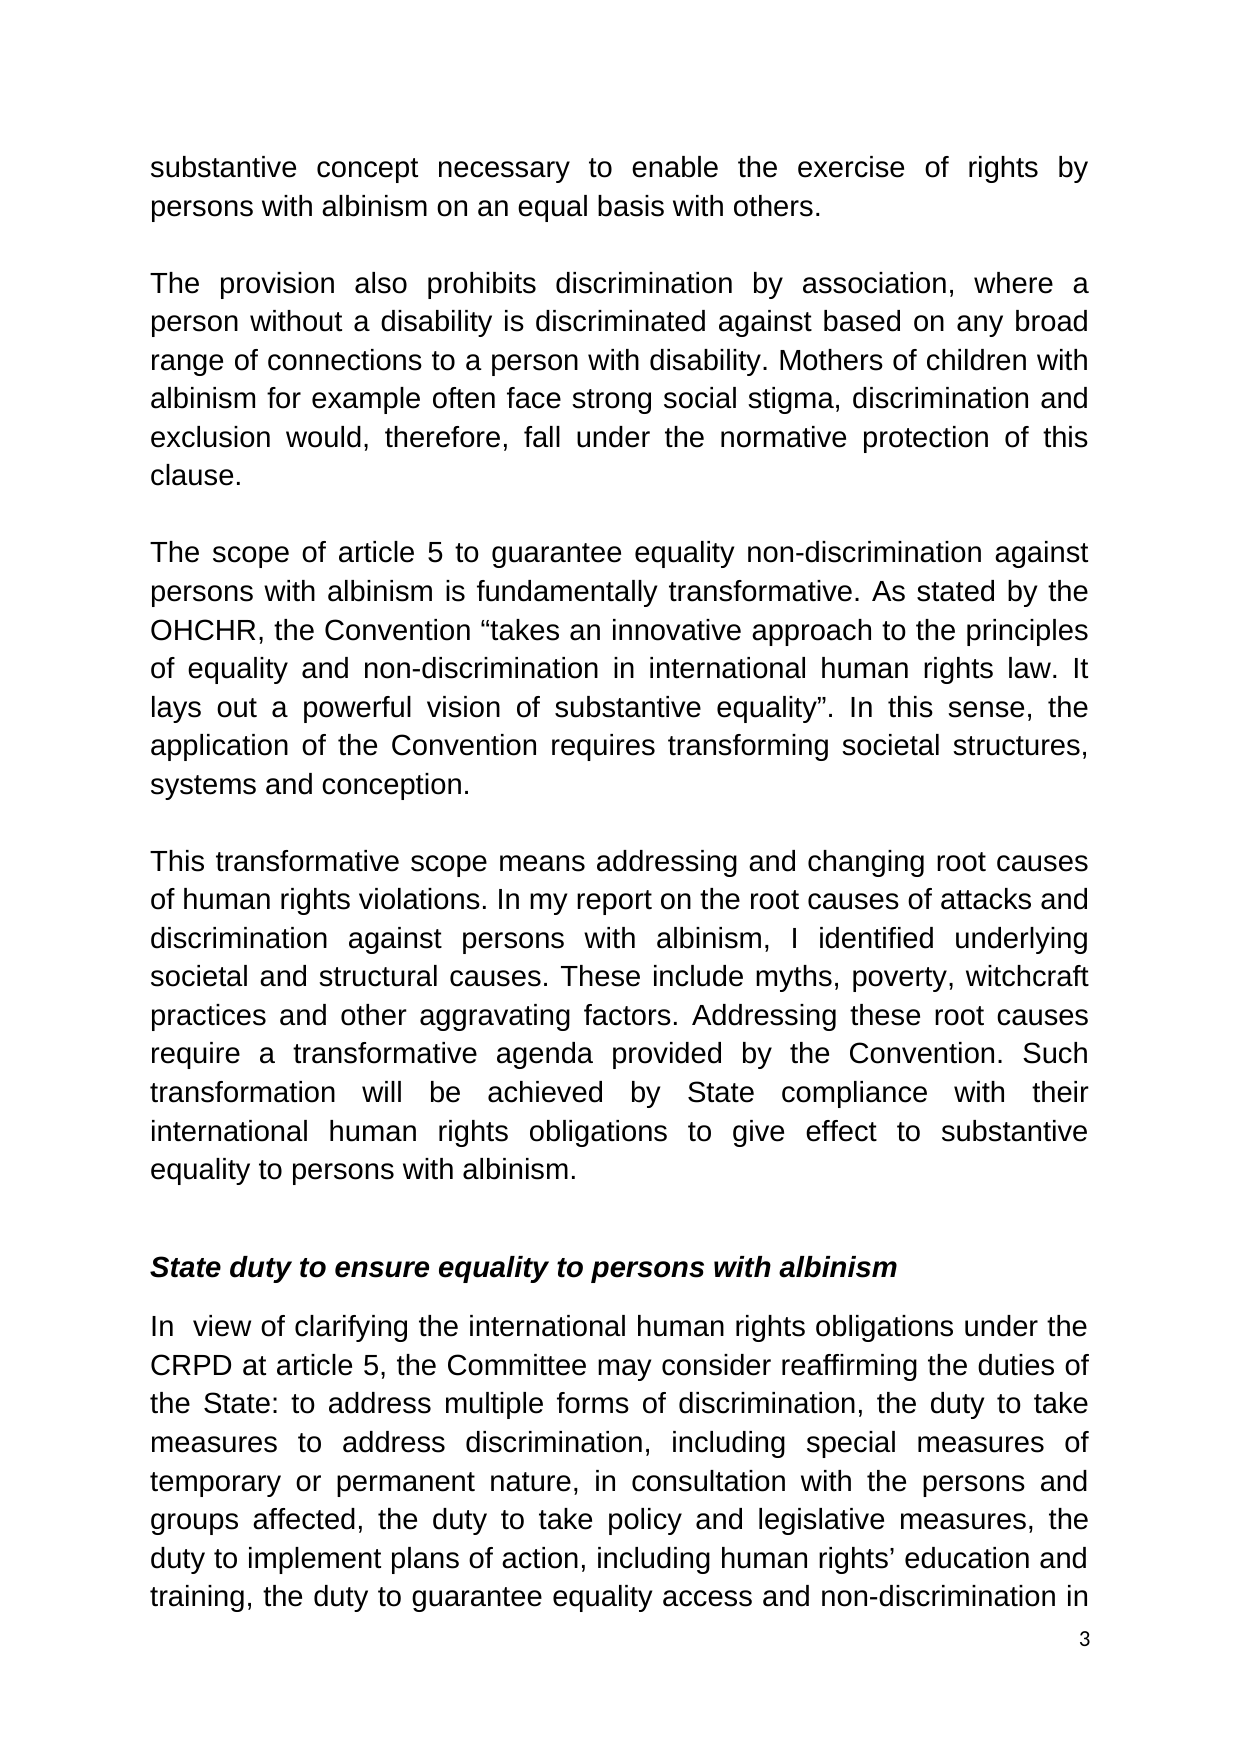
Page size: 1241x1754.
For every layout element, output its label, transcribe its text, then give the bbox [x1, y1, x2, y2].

text State duty to ensure equality to persons with albinism [150, 1250, 1090, 1283]
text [150, 1309, 1090, 1613]
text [150, 150, 1090, 222]
text The provision also prohibits discrimination by association, where a person without a disability is discriminated against based on any broad range of connections to a person with disability. Mothers of children with albinism for example often face strong social stigma, discrimination and exclusion would, therefore, fall under the normative protection of this clause. [150, 266, 1090, 492]
text The scope of article 5 to guarantee equality non-discrimination against persons with albinism is fundamentally transformative. As stated by the OHCHR, the Convention “takes an innovative approach to the principles of equality and non-discrimination in international human rights law. It lays out a powerful vision of substantive equality”. In this sense, the application of the Convention requires transforming societal structures, systems and conception. [150, 535, 1090, 800]
text This transformative scope means addressing and changing root causes of human rights violations. In my report on the root causes of attacks and discrimination against persons with albinism, I identified underlying societal and structural causes. These include myths, poverty, witchcraft practices and other aggravating factors. Addressing these root causes require a transformative agenda provided by the Convention. Such transformation will be achieved by State compliance with their international human rights obligations to give effect to substantive equality to persons with albinism. [150, 844, 1090, 1186]
